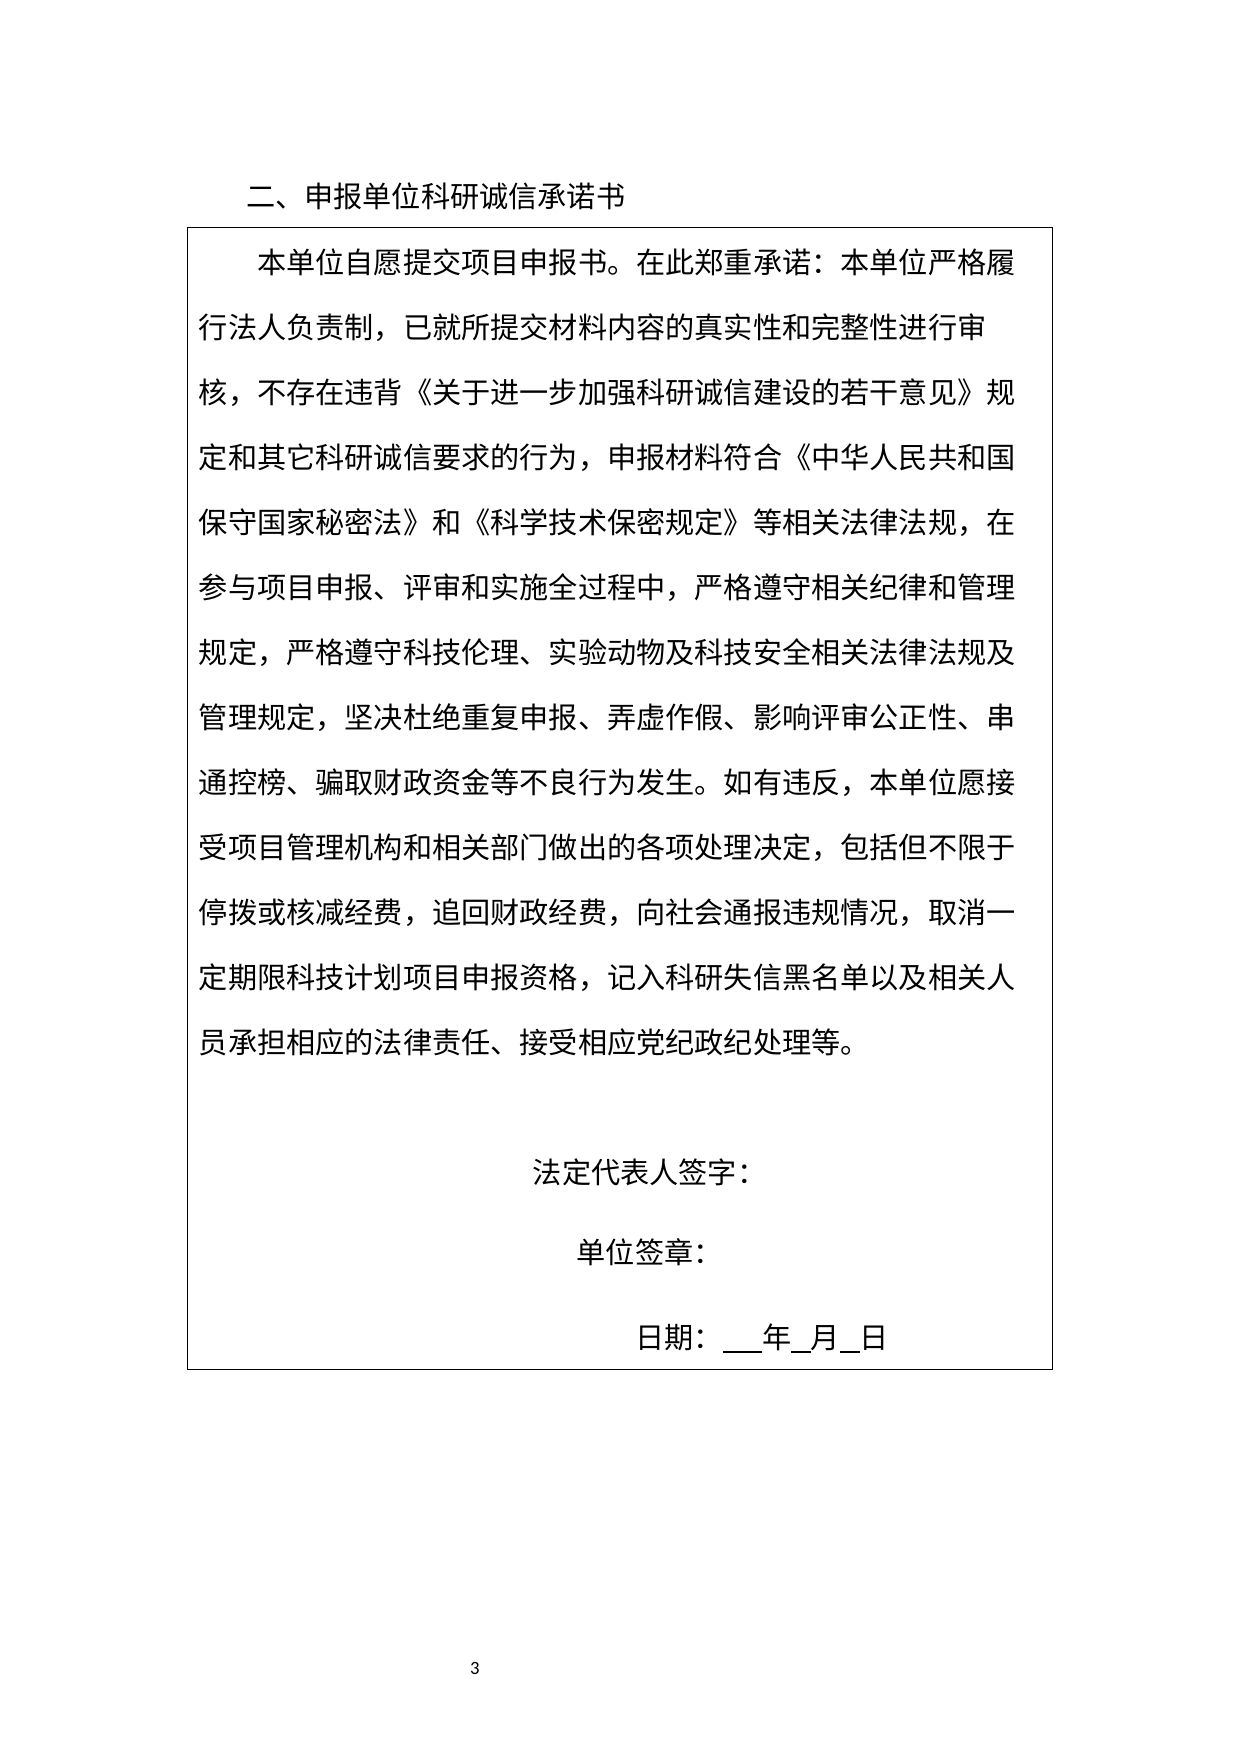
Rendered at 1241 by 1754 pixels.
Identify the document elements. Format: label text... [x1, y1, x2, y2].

text 二、申报单位科研诚信承诺书 [187, 162, 1053, 227]
table_header 本单位自愿提交项目申报书。在此郑重承诺：本单位严格履行法人负责制，已就所提交材料内容的真实性和完整性进行审核，不存在违背《关于进一步加强科研诚信建设的若干意见》规定和其它科研诚信要求的行为，申报材料符合《中华人民共和国保守国家秘密法》和《科学技术保密规定》等相关法律法规，在参与项目申报、评审和实施全过程中，严格遵守相关纪律和管理规定，严格遵守科技伦理、实验动物及科技安全相关法律法规及管理规定，坚决杜绝重复申报、弄虚作假、影响评审公正性、串通控榜、骗取财政资金等不良行为发生。如有违反，本单位愿接受项目管理机构和相关部门做出的各项处理决定，包括但不限于停拨或核减经费，追回财政经费，向社会通报违规情况，取消一定期限科技计划项目申报资格，记入科研失信黑名单以及相关人员承担相应的法律责任、接受相应党纪政纪处理等。 法定代表人签字： 单位签章： 日期： 年 月 日 [188, 228, 1052, 1368]
